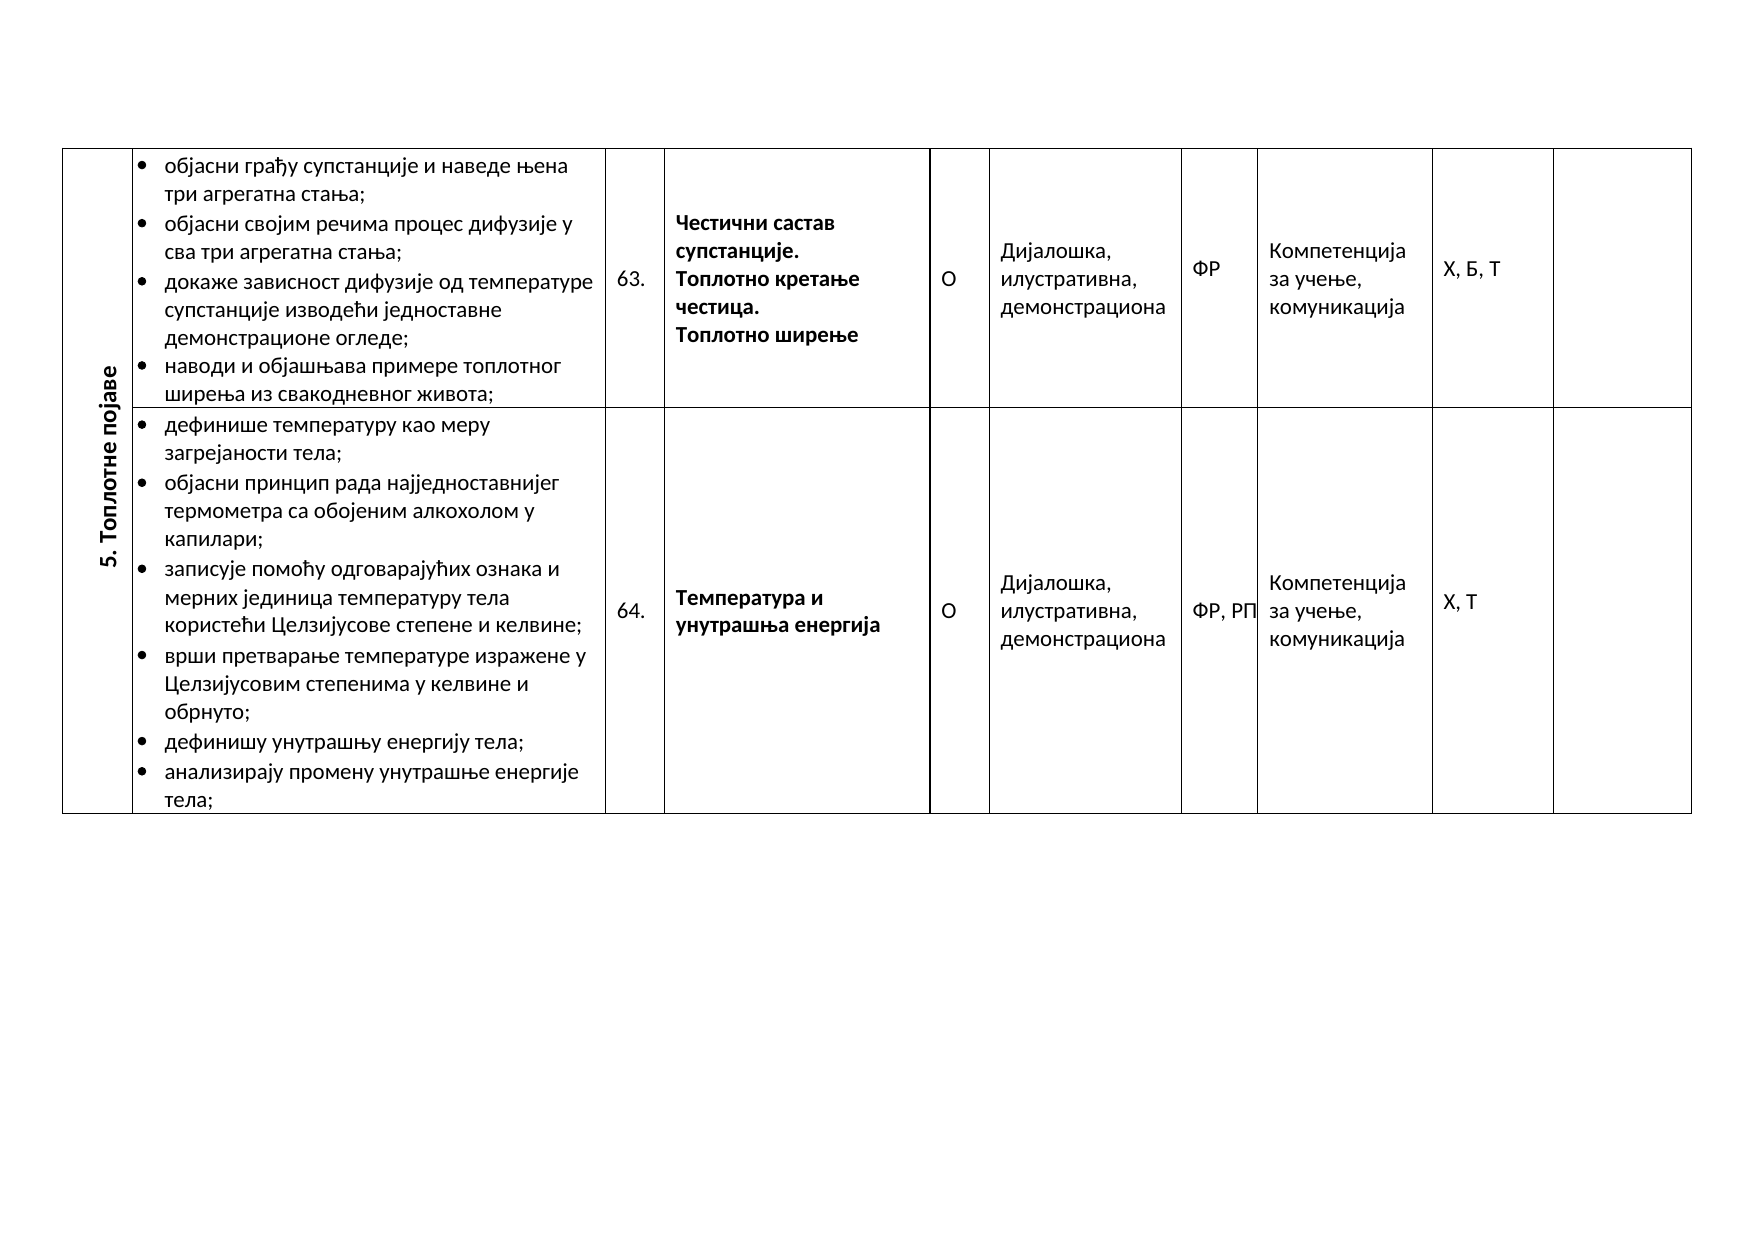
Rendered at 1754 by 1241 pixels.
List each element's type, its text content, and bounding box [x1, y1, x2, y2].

table_cell Х, Б, Т [1433, 149, 1553, 407]
table_cell 64. [606, 408, 664, 813]
table_cell ФР, РП [1182, 408, 1257, 813]
table_cell Температура и унутрашња енергија [665, 408, 929, 813]
table_cell објасни грађу супстанције и наведе њена три агрегатна стања; објасни својим речима процес дифузије у сва три агрегатна стања; докаже зависност дифузије од температуре супстанције изводећи једноставне демонстрационе огледе; наводи и објашњава примере топлотног ширења из свакодневног живота; [133, 149, 605, 407]
table_cell [1554, 149, 1691, 407]
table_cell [1258, 149, 1432, 407]
table_cell 5. Топлотне појаве [63, 149, 132, 813]
table_cell Дијалошка, илустративна, демонстрациона [990, 408, 1181, 813]
table_cell О [931, 408, 989, 813]
table_cell Компетенција за учење, комуникација [1258, 408, 1432, 813]
table_cell дефинише температуру као меру загрејаности тела; објасни принцип рада најједноставнијег термометра са обојеним алкохолом у капилари; записује помоћу одговарајућих ознака и мерних јединица температуру тела користећи Целзијусове степене и келвине; врши претварање температуре изражене у Целзијусовим степенима у келвине и обрнуто; дефинишу унутрашњу енергију тела; анализирају промену унутрашње енергије тела; [133, 408, 605, 813]
table_cell Дијалошка, илустративна, демонстрациона [990, 149, 1181, 407]
table_cell ФР [1182, 149, 1257, 407]
table_cell 63. [606, 149, 664, 407]
table_cell [1554, 408, 1691, 813]
table_cell Честични састав супстанције. Топлотно кретање честица. Топлотно ширење [665, 149, 929, 407]
table_cell Х, Т [1433, 408, 1553, 813]
table_cell О [931, 149, 989, 407]
